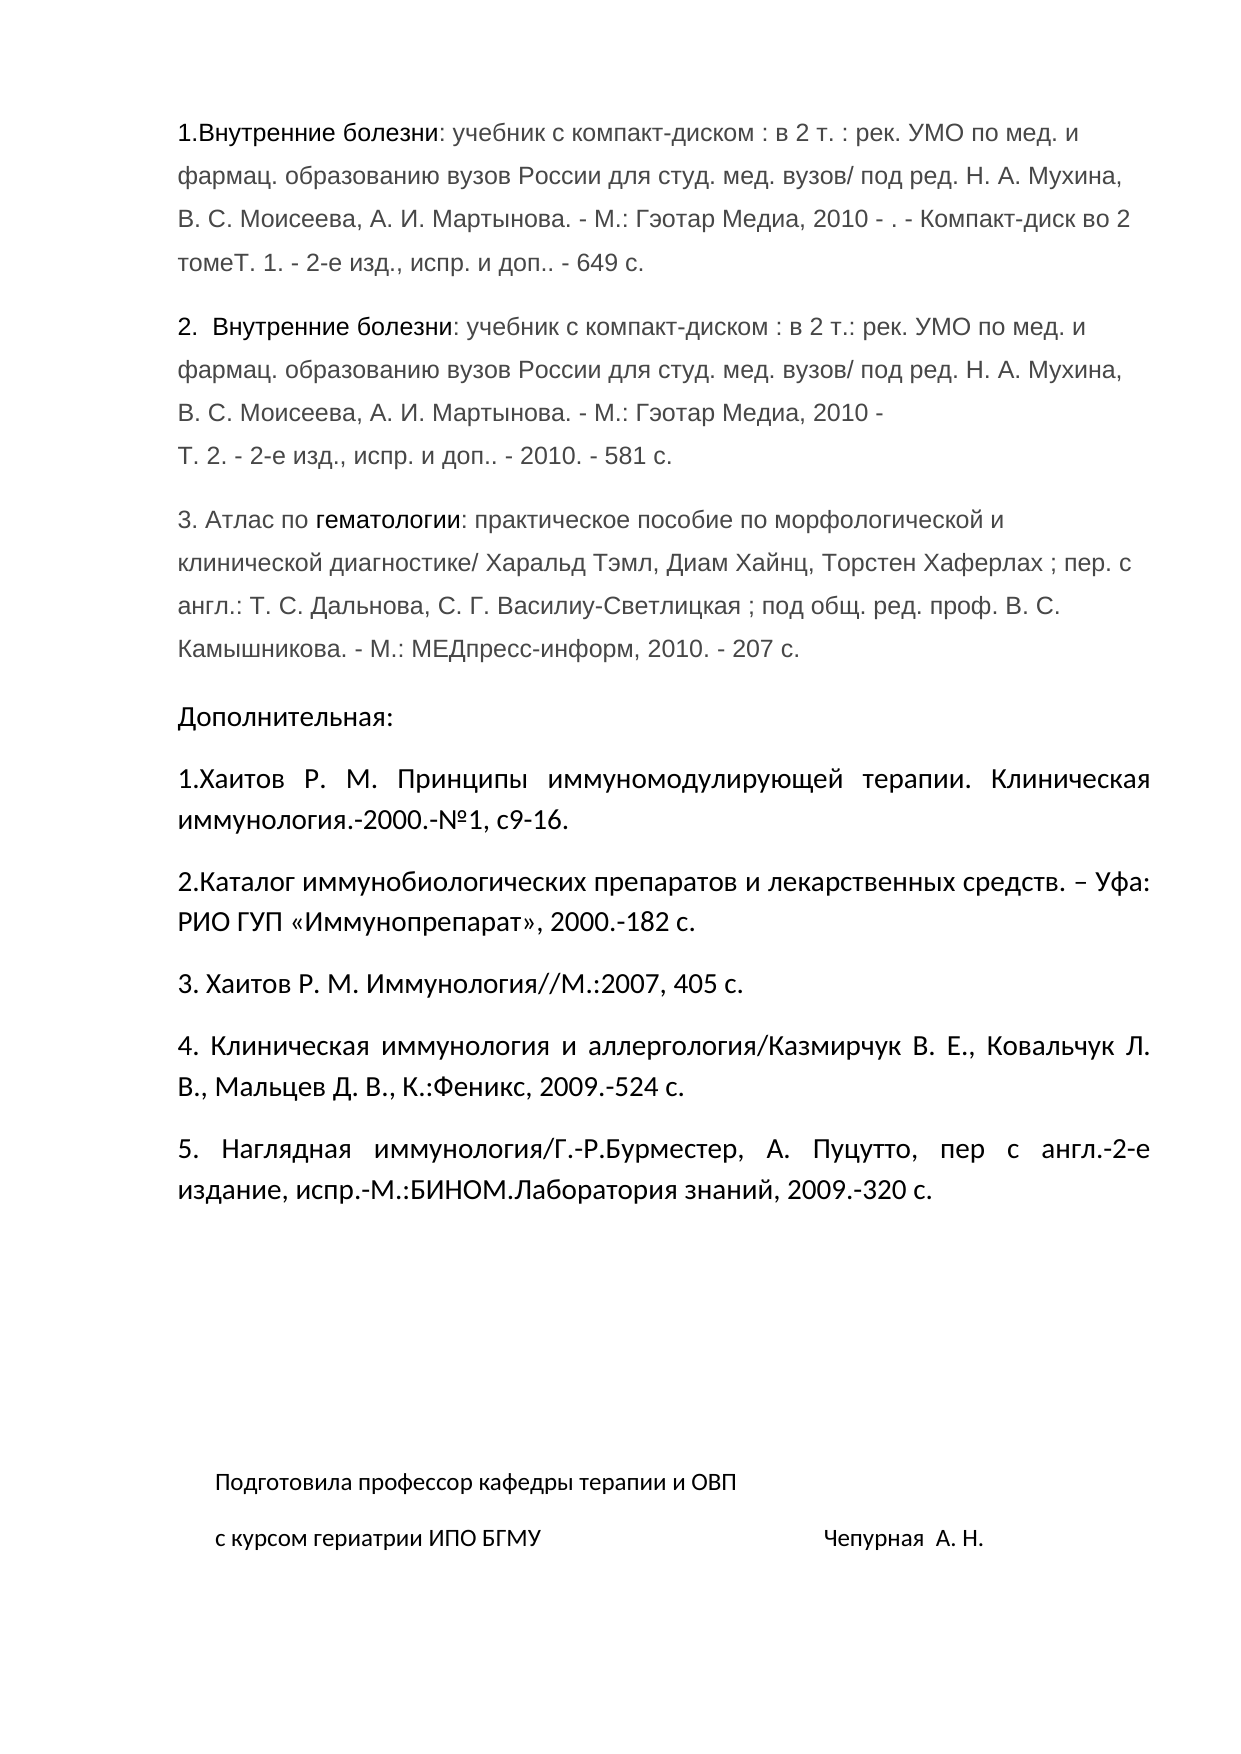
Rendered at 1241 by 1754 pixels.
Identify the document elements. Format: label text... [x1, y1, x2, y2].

text 2.Каталог иммунобиологических препаратов и лекарственных средств. – Уфа: РИО ГУП «Иммунопрепарат», 2000.-182 с. [177, 863, 1152, 939]
text 4. Клиническая иммунология и аллергология/Казмирчук В. Е., Ковальчук Л. В., Мальцев Д. В., К.:Феникс, 2009.-524 с. [177, 1027, 1152, 1104]
text 1.Внутренние болезни: учебник с компакт-диском : в 2 т. : рек. УМО по мед. и фармац. образованию вузов России для студ. мед. вузов/ под ред. Н. А. Мухина, В. С. Моисеева, А. И. Мартынова. - М.: Гэотар Медиа, 2010 - . - Компакт-диск во 2 томеТ. 1. - 2-е изд., испр. и доп.. - 649 с. [177, 118, 1152, 276]
text 3. Хаитов Р. М. Иммунология//М.:2007, 405 с. [177, 965, 1152, 1001]
text 2. Внутренние болезни: учебник с компакт-диском : в 2 т.: рек. УМО по мед. и фармац. образованию вузов России для студ. мед. вузов/ под ред. Н. А. Мухина, В. С. Моисеева, А. И. Мартынова. - М.: Гэотар Медиа, 2010 - Т. 2. - 2-е изд., испр. и доп.. - 2010. - 581 с. [177, 311, 1152, 469]
text Дополнительная: [177, 698, 1152, 734]
text 1.Хаитов Р. М. Принципы иммуномодулирующей терапии. Клиническая иммунология.-2000.-№1, с9-16. [177, 760, 1152, 836]
text 3. Атлас по гематологии: практическое пособие по морфологической и клинической диагностике/ Харальд Тэмл, Диам Хайнц, Торстен Хаферлах ; пер. с англ.: Т. С. Дальнова, С. Г. Василиу-Светлицкая ; под общ. ред. проф. В. С. Камышникова. - М.: МЕДпресс-информ, 2010. - 207 с. [177, 505, 1152, 663]
text Подготовила профессор кафедры терапии и ОВП [215, 1467, 1152, 1497]
text 5. Наглядная иммунология/Г.-Р.Бурместер, А. Пуцутто, пер с англ.-2-е издание, испр.-М.:БИНОМ.Лаборатория знаний, 2009.-320 с. [177, 1130, 1152, 1206]
text с курсом гериатрии ИПО БГМУ Чепурная А. Н. [215, 1522, 1152, 1553]
